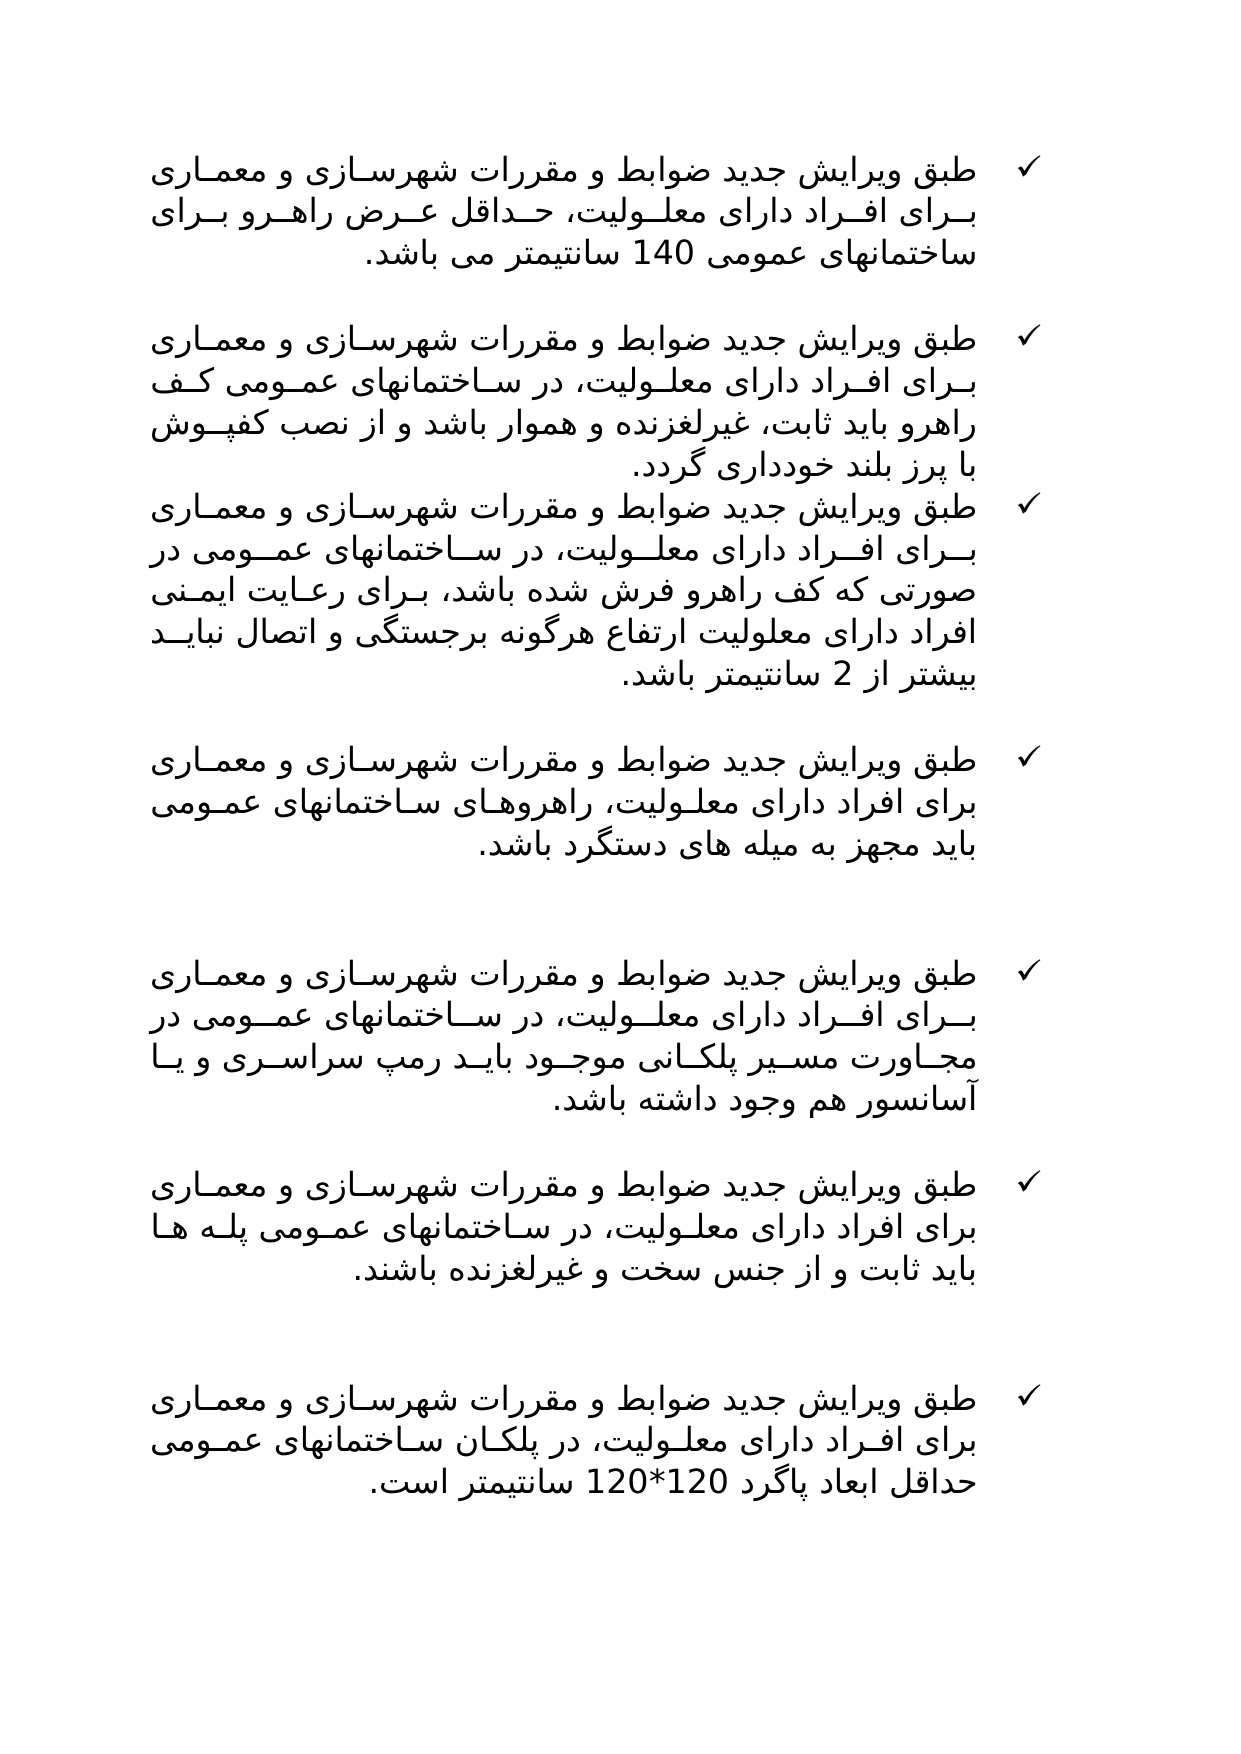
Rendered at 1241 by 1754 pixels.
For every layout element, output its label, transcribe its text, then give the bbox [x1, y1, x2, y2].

list طبق ویرایش جدید ضوابط و مقررات شهرسازی و معماری برای افراد دارای معلولیت، در ساختمانهای عمومی پله ها باید ثابت و از جنس سخت و غیرلغزنده باشند. [150, 1165, 1015, 1288]
list طبق ویرایش جدید ضوابط و مقررات شهرسازی و معماری برای افراد دارای معلولیت، حداقل عرض راهرو برای ساختمانهای عمومی 140 سانتیمتر می باشد. [150, 150, 1015, 273]
list طبق ویرایش جدید ضوابط و مقررات شهرسازی و معماری برای افراد دارای معلولیت، راهروهای ساختمانهای عمومی باید مجهز به میله های دستگرد باشد. [150, 740, 1015, 863]
list طبق ویرایش جدید ضوابط و مقررات شهرسازی و معماری برای افراد دارای معلولیت، در ساختمانهای عمومی در مجاورت مسیر پلکانی موجود باید رمپ سراسری و یا آسانسور هم وجود داشته باشد. [150, 954, 1015, 1118]
list طبق ویرایش جدید ضوابط و مقررات شهرسازی و معماری برای افراد دارای معلولیت، در ساختمانهای عمومی کف راهرو باید ثابت، غیرلغزنده و هموار باشد و از نصب کفپوش با پرز بلند خودداری گردد. [150, 319, 1015, 484]
list طبق ویرایش جدید ضوابط و مقررات شهرسازی و معماری برای افراد دارای معلولیت، در ساختمانهای عمومی در صورتی که کف راهرو فرش شده باشد، برای رعایت ایمنی افراد دارای معلولیت ارتفاع هرگونه برجستگی و اتصال نباید بیشتر از 2 سانتیمتر باشد. [150, 487, 1015, 693]
list طبق ویرایش جدید ضوابط و مقررات شهرسازی و معماری برای افراد دارای معلولیت، در پلکان ساختمانهای عمومی حداقل ابعاد پاگرد 120*120 سانتیمتر است. [150, 1379, 1015, 1502]
